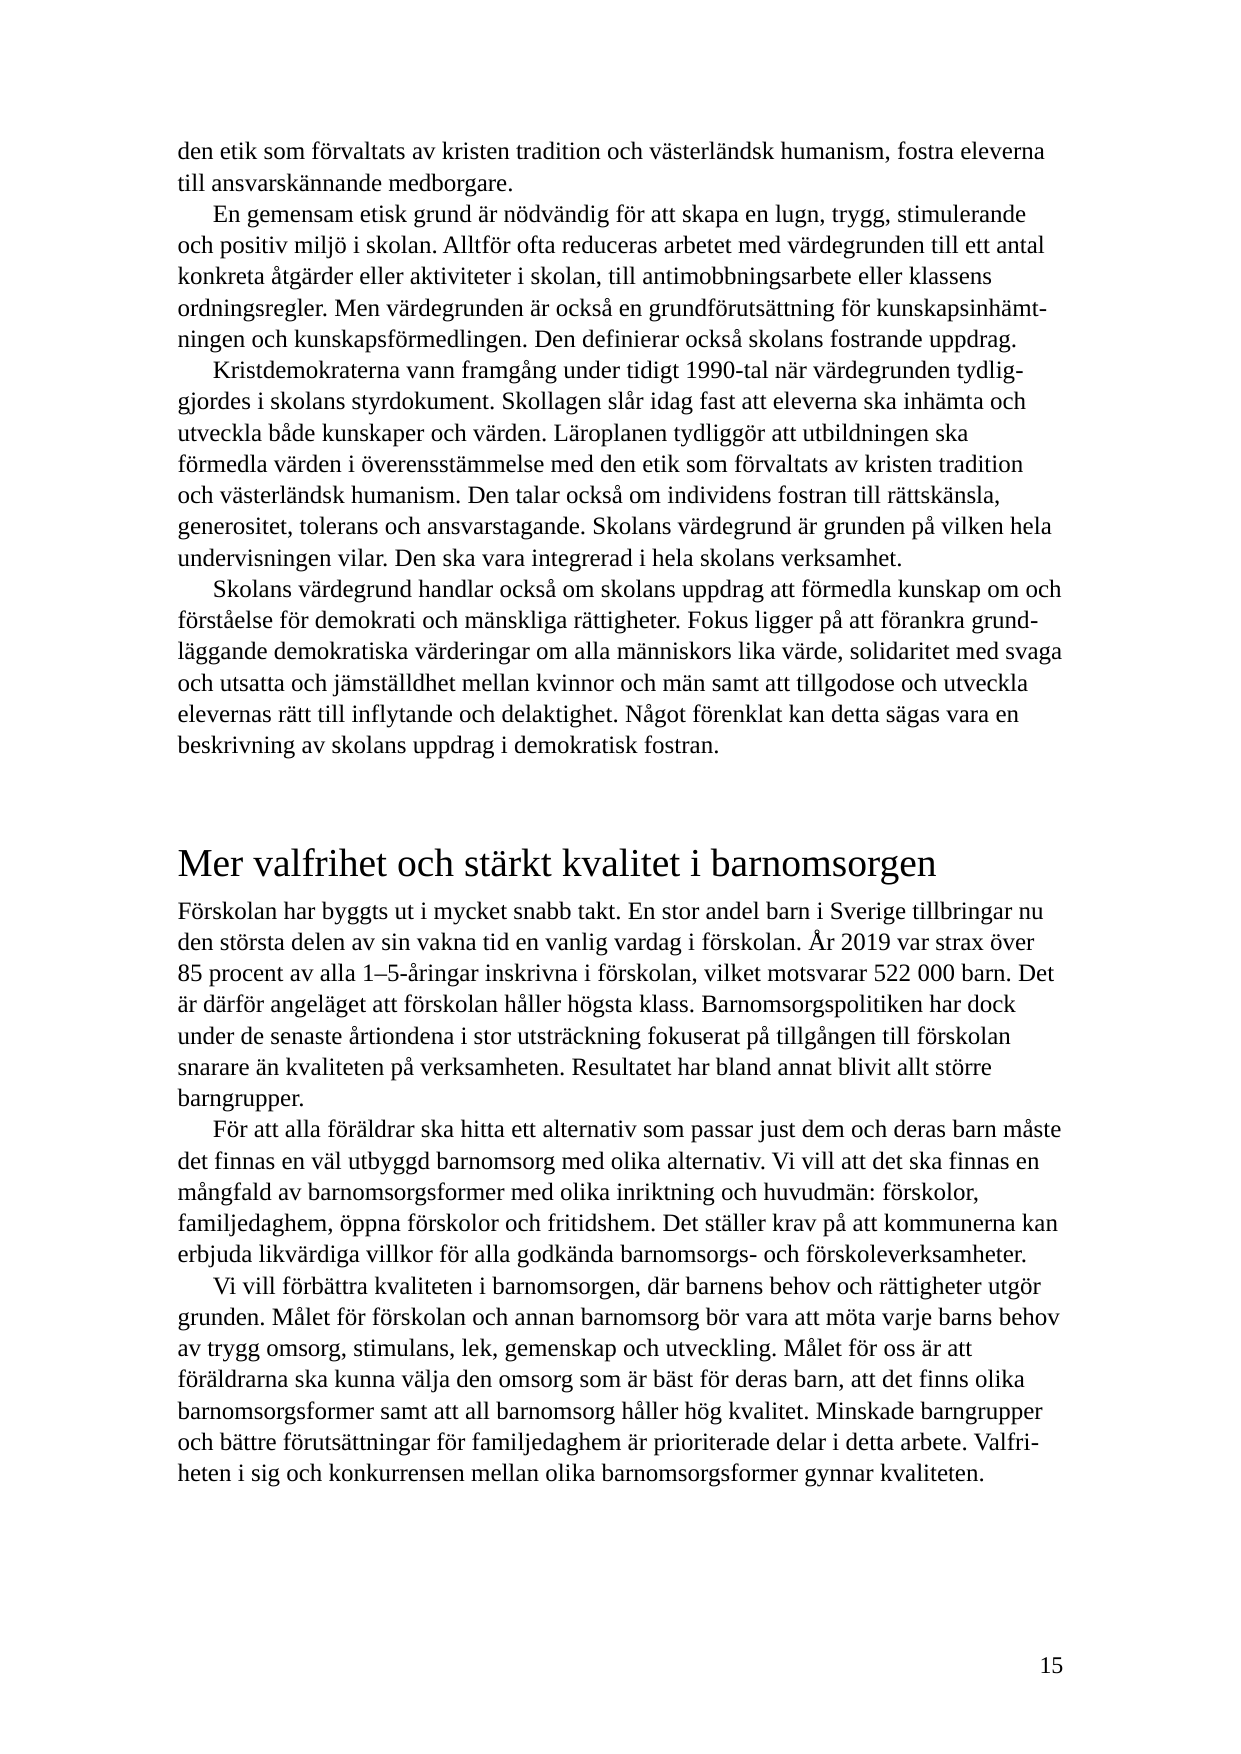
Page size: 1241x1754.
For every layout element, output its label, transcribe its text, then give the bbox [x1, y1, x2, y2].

text Förskolan har byggts ut i mycket snabb takt. En stor andel barn i Sverige tillbringar nu den största delen av sin vakna tid en vanlig vardag i förskolan. År 2019 var strax över 85 procent av alla 1–5-åringar inskrivna i förskolan, vilket motsvarar 522 000 barn. Det är därför angeläget att förskolan håller högsta klass. Barnomsorgspolitiken har dock under de senaste årtiondena i stor utsträckning fokuserat på tillgången till förskolan snarare än kvaliteten på verksamheten. Resultatet har bland annat blivit allt större barngrupper. [177, 893, 1063, 1112]
subtitle Mer valfrihet och stärkt kvalitet i barnomsorgen [177, 844, 1063, 885]
text Kristdemokraterna vann framgång under tidigt 1990-tal när värdegrunden tydliggjordes i skolans styrdokument. Skollagen slår idag fast att eleverna ska inhämta och utveckla både kunskaper och värden. Läroplanen tydliggör att utbildningen ska förmedla värden i överensstämmelse med den etik som förvaltats av kristen tradition och västerländsk humanism. Den talar också om individens fostran till rättskänsla, generositet, tolerans och ansvarstagande. Skolans värdegrund är grunden på vilken hela undervisningen vilar. Den ska vara integrerad i hela skolans verksamhet. [177, 353, 1063, 571]
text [177, 134, 1063, 196]
text Skolans värdegrund handlar också om skolans uppdrag att förmedla kunskap om och förståelse för demokrati och mänskliga rättigheter. Fokus ligger på att förankra grundläggande demokratiska värderingar om alla människors lika värde, solidaritet med svaga och utsatta och jämställdhet mellan kvinnor och män samt att tillgodose och utveckla elevernas rätt till inflytande och delaktighet. Något förenklat kan detta sägas vara en beskrivning av skolans uppdrag i demokratisk fostran. [177, 571, 1063, 759]
text För att alla föräldrar ska hitta ett alternativ som passar just dem och deras barn måste det finnas en väl utbyggd barnomsorg med olika alternativ. Vi vill att det ska finnas en mångfald av barnomsorgsformer med olika inriktning och huvudmän: förskolor, familjedaghem, öppna förskolor och fritidshem. Det ställer krav på att kommunerna kan erbjuda likvärdiga villkor för alla godkända barnomsorgs- och förskoleverksamheter. [177, 1112, 1063, 1268]
text En gemensam etisk grund är nödvändig för att skapa en lugn, trygg, stimulerande och positiv miljö i skolan. Alltför ofta reduceras arbetet med värdegrunden till ett antal konkreta åtgärder eller aktiviteter i skolan, till antimobbningsarbete eller klassens ordningsregler. Men värdegrunden är också en grundförutsättning för kunskapsinhämtningen och kunskapsförmedlingen. Den definierar också skolans fostrande uppdrag. [177, 196, 1063, 353]
text Vi vill förbättra kvaliteten i barnomsorgen, där barnens behov och rättigheter utgör grunden. Målet för förskolan och annan barnomsorg bör vara att möta varje barns behov av trygg omsorg, stimulans, lek, gemenskap och utveckling. Målet för oss är att föräldrarna ska kunna välja den omsorg som är bäst för deras barn, att det finns olika barnomsorgsformer samt att all barnomsorg håller hög kvalitet. Minskade barngrupper och bättre förutsättningar för familjedaghem är prioriterade delar i detta arbete. Valfriheten i sig och konkurrensen mellan olika barnomsorgsformer gynnar kvaliteten. [177, 1268, 1063, 1487]
